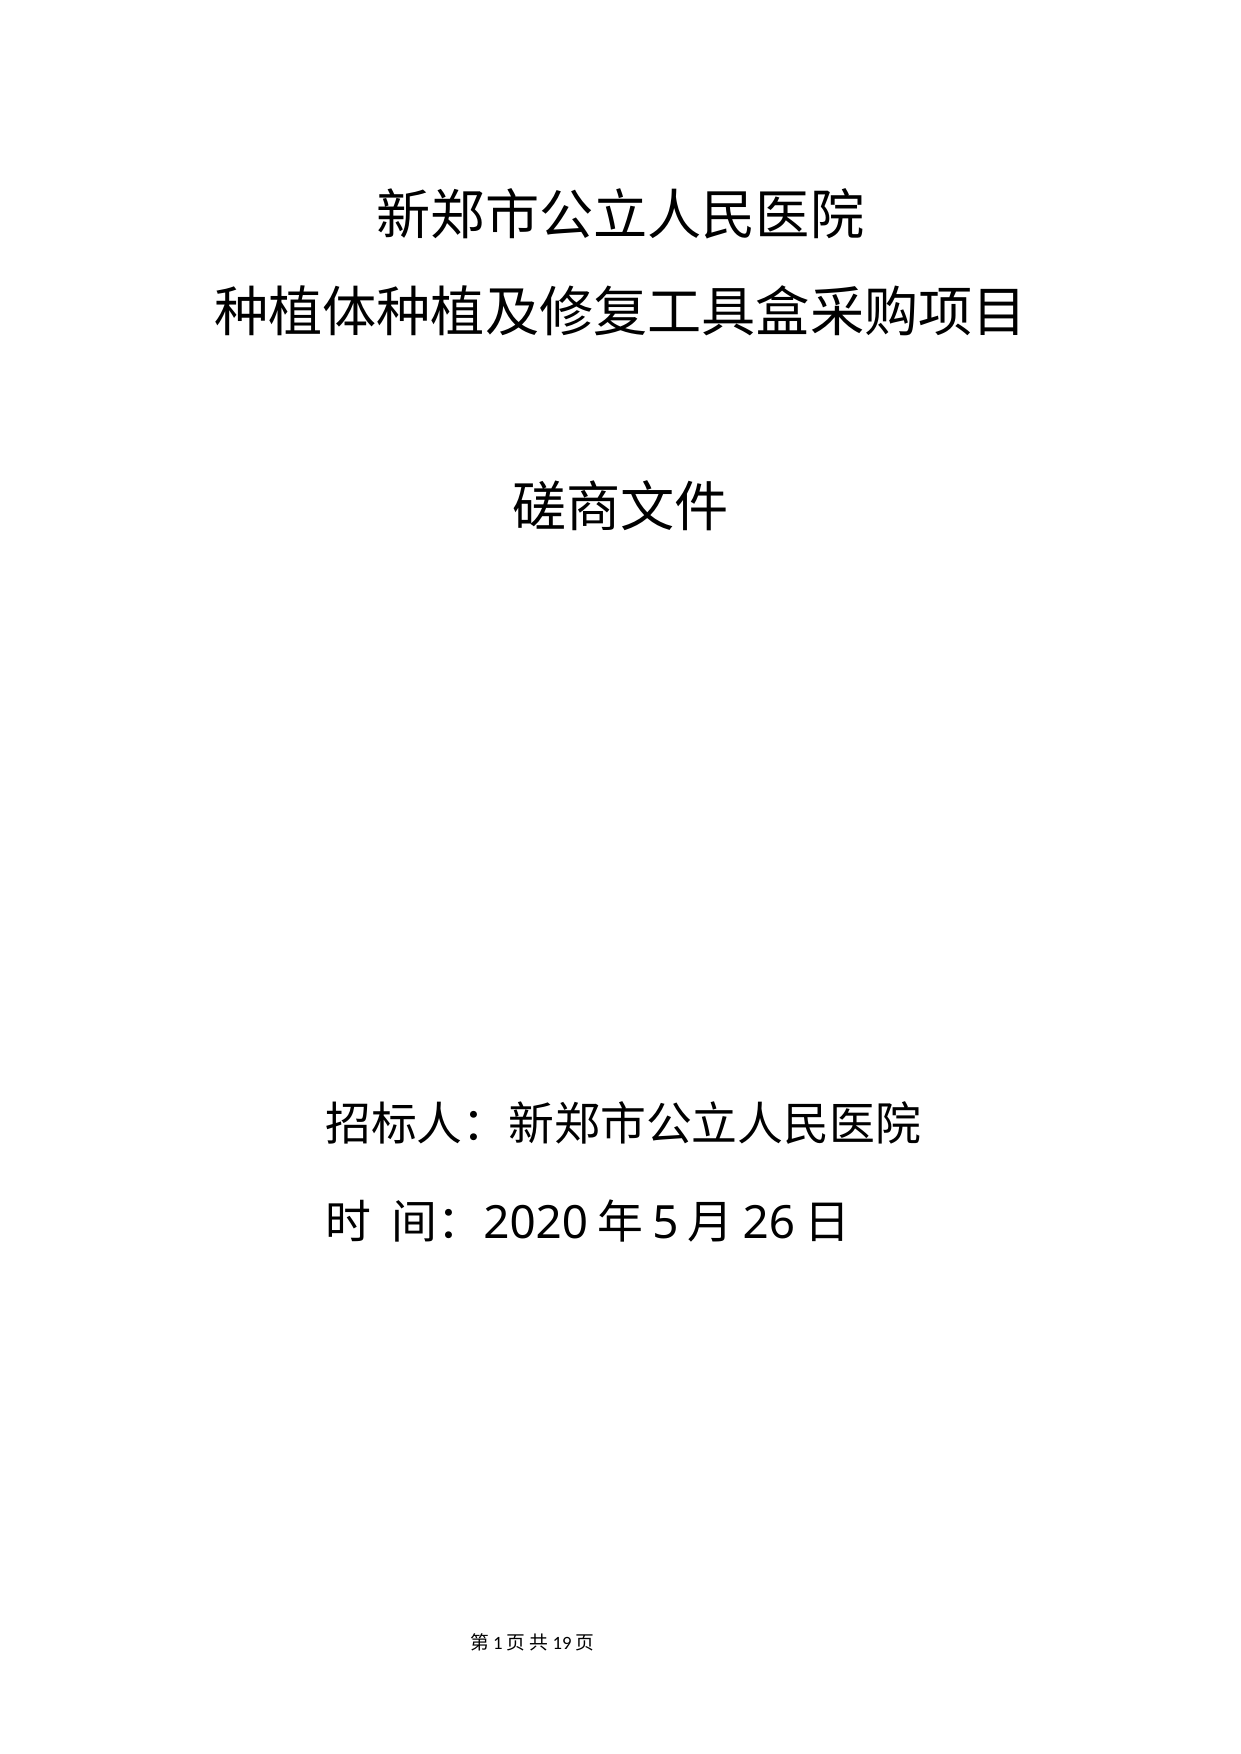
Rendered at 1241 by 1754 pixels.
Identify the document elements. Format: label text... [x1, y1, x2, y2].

text 时 间：2020年5月26日 [187, 1169, 1053, 1267]
text 磋商文件 [187, 454, 1053, 552]
text 招标人：新郑市公立人民医院 [187, 1072, 1053, 1169]
text 种植体种植及修复工具盒采购项目 [187, 259, 1053, 357]
text 新郑市公立人民医院 [187, 162, 1053, 259]
